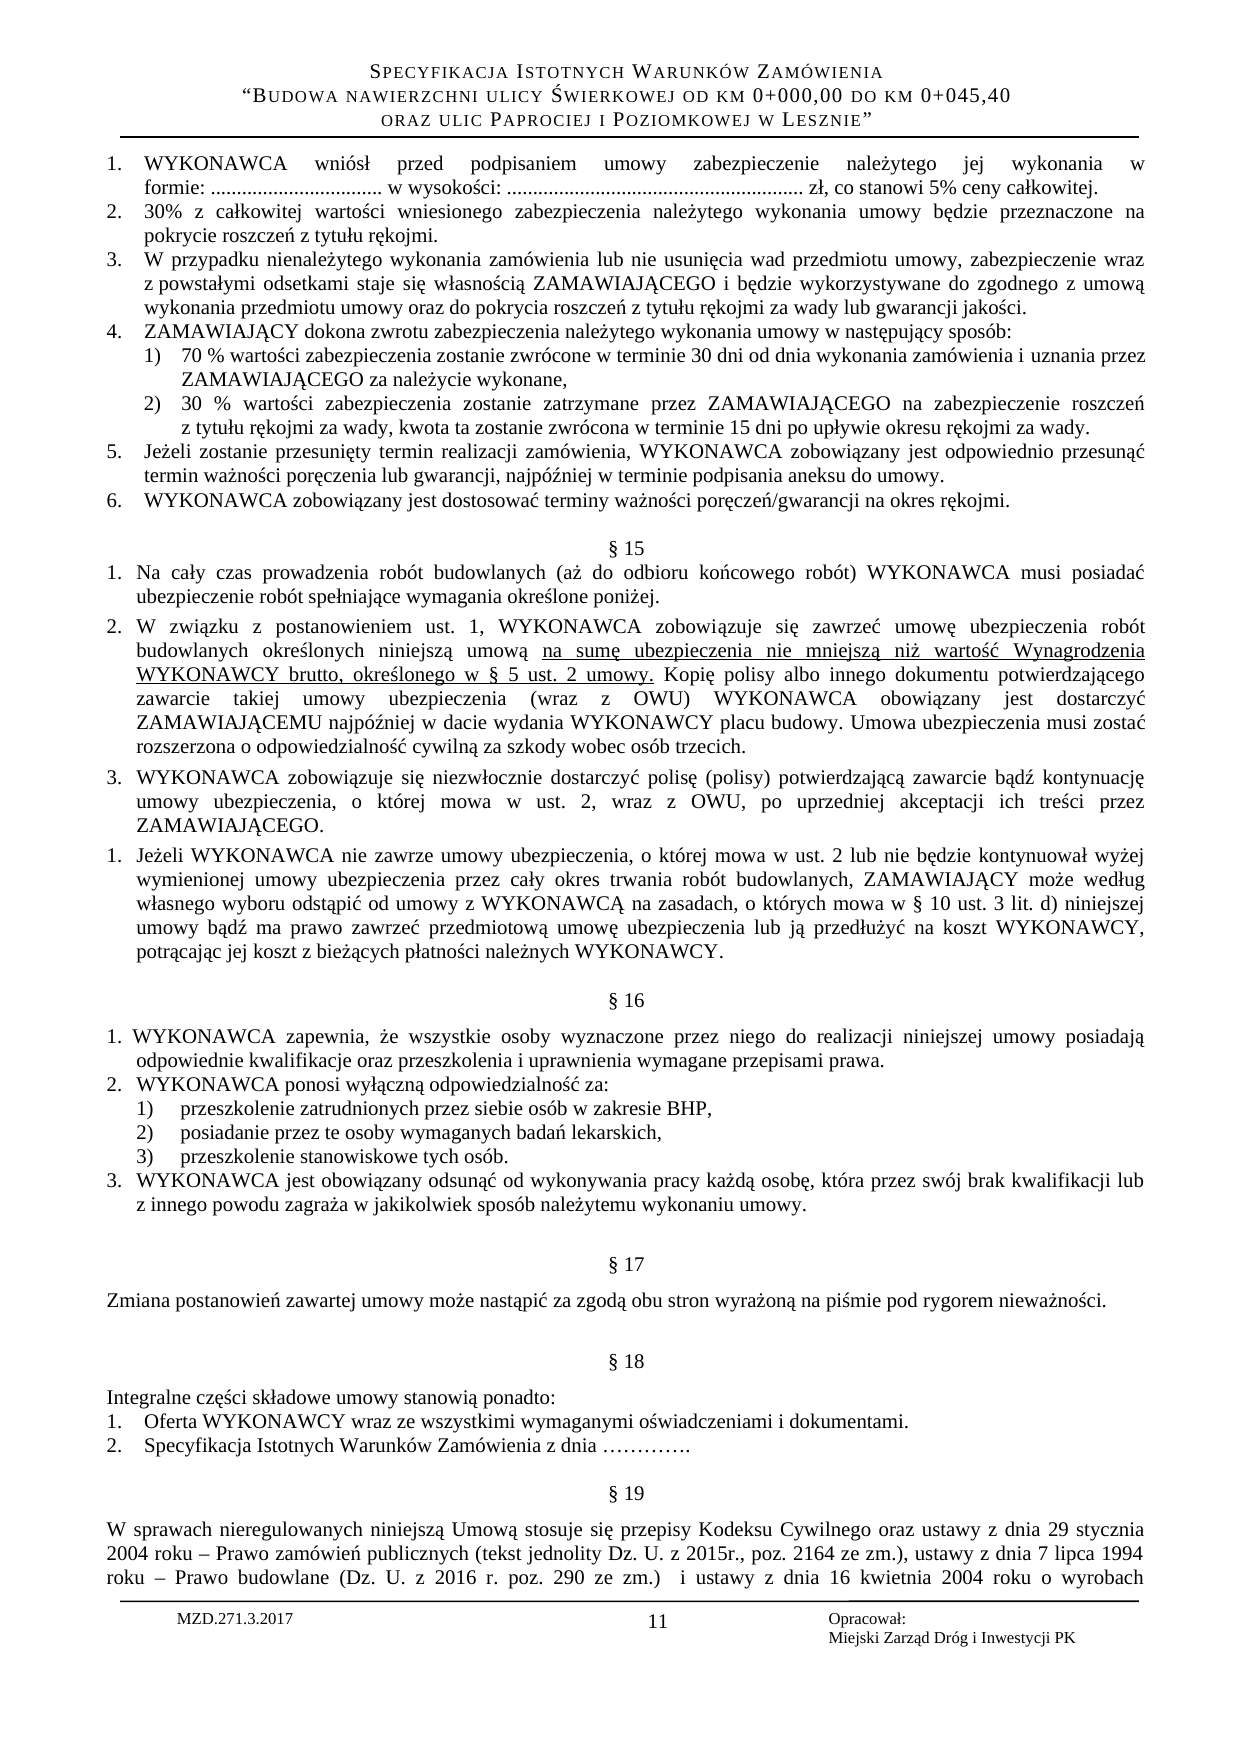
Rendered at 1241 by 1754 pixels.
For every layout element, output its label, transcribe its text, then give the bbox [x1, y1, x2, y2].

list Na cały czas prowadzenia robót budowlanych (aż do odbioru końcowego robót) WYKONAWCA musi posiadać ubezpieczenie robót spełniające wymagania określone poniżej. [106, 560, 1146, 608]
text 2. WYKONAWCA ponosi wyłączną odpowiedzialność za: [106, 1072, 1146, 1096]
text 1. WYKONAWCA zapewnia, że wszystkie osoby wyznaczone przez niego do realizacji niniejszej umowy posiadają odpowiednie kwalifikacje oraz przeszkolenia i uprawnienia wymagane przepisami prawa. [106, 1023, 1146, 1072]
list 30 % wartości zabezpieczenia zostanie zatrzymane przez ZAMAWIAJĄCEGO na zabezpieczenie roszczeń z tytułu rękojmi za wady, kwota ta zostanie zwrócona w terminie 15 dni po upływie okresu rękojmi za wady. [143, 391, 1146, 439]
text § 16 [106, 987, 1146, 1012]
text § 19 [106, 1481, 1146, 1505]
list W przypadku nienależytego wykonania zamówienia lub nie usunięcia wad przedmiotu umowy, zabezpieczenie wraz z powstałymi odsetkami staje się własnością ZAMAWIAJĄCEGO i będzie wykorzystywane do zgodnego z umową wykonania przedmiotu umowy oraz do pokrycia roszczeń z tytułu rękojmi za wady lub gwarancji jakości. [106, 247, 1146, 319]
list WYKONAWCA zobowiązany jest dostosować terminy ważności poręczeń/gwarancji na okres rękojmi. [106, 487, 1146, 512]
list ZAMAWIAJĄCY dokona zwrotu zabezpieczenia należytego wykonania umowy w następujący sposób: [106, 319, 1146, 343]
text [106, 1517, 1146, 1589]
list W związku z postanowieniem ust. 1, WYKONAWCA zobowiązuje się zawrzeć umowę ubezpieczenia robót budowlanych określonych niniejszą umową na sumę ubezpieczenia nie mniejszą niż wartość Wynagrodzenia WYKONAWCY brutto, określonego w § 5 ust. 2 umowy. Kopię polisy albo innego dokumentu potwierdzającego zawarcie takiej umowy ubezpieczenia (wraz z OWU) WYKONAWCA obowiązany jest dostarczyć ZAMAWIAJĄCEMU najpóźniej w dacie wydania WYKONAWCY placu budowy. Umowa ubezpieczenia musi zostać rozszerzona o odpowiedzialność cywilną za szkody wobec osób trzecich. [106, 614, 1146, 758]
list 30% z całkowitej wartości wniesionego zabezpieczenia należytego wykonania umowy będzie przeznaczone na pokrycie roszczeń z tytułu rękojmi. [106, 199, 1146, 247]
text 3. WYKONAWCA jest obowiązany odsunąć od wykonywania pracy każdą osobę, która przez swój brak kwalifikacji lub z innego powodu zagraża w jakikolwiek sposób należytemu wykonaniu umowy. [106, 1168, 1146, 1216]
list 70 % wartości zabezpieczenia zostanie zwrócone w terminie 30 dni od dnia wykonania zamówienia i uznania przez ZAMAWIAJĄCEGO za należycie wykonane, [143, 343, 1146, 391]
text 3) przeszkolenie stanowiskowe tych osób. [136, 1144, 1146, 1168]
list Oferta WYKONAWCY wraz ze wszystkimi wymaganymi oświadczeniami i dokumentami. [106, 1409, 1146, 1433]
text 1) przeszkolenie zatrudnionych przez siebie osób w zakresie BHP, [136, 1096, 1146, 1120]
text § 15 [106, 536, 1146, 560]
list WYKONAWCA zobowiązuje się niezwłocznie dostarczyć polisę (polisy) potwierdzającą zawarcie bądź kontynuację umowy ubezpieczenia, o której mowa w ust. 2, wraz z OWU, po uprzedniej akceptacji ich treści przez ZAMAWIAJĄCEGO. [106, 765, 1146, 837]
text Zmiana postanowień zawartej umowy może nastąpić za zgodą obu stron wyrażoną na piśmie pod rygorem nieważności. [106, 1288, 1146, 1312]
text Integralne części składowe umowy stanowią ponadto: [106, 1385, 1146, 1409]
list Specyfikacja Istotnych Warunków Zamówienia z dnia …………. [106, 1433, 1146, 1457]
text 18 [106, 1349, 1146, 1373]
list WYKONAWCA wniósł przed podpisaniem umowy zabezpieczenie należytego jej wykonania w formie: ................................. w wysokości: ......................................................... zł, co stanowi 5% ceny całkowitej. [106, 151, 1146, 199]
text § 17 [106, 1252, 1146, 1276]
list Jeżeli WYKONAWCA nie zawrze umowy ubezpieczenia, o której mowa w ust. 2 lub nie będzie kontynuował wyżej wymienionej umowy ubezpieczenia przez cały okres trwania robót budowlanych, ZAMAWIAJĄCY może według własnego wyboru odstąpić od umowy z WYKONAWCĄ na zasadach, o których mowa w § 10 ust. 3 lit. d) niniejszej umowy bądź ma prawo zawrzeć przedmiotową umowę ubezpieczenia lub ją przedłużyć na koszt WYKONAWCY, potrącając jej koszt z bieżących płatności należnych WYKONAWCY. [106, 843, 1146, 963]
list Jeżeli zostanie przesunięty termin realizacji zamówienia, WYKONAWCA zobowiązany jest odpowiednio przesunąć termin ważności poręczenia lub gwarancji, najpóźniej w terminie podpisania aneksu do umowy. [106, 439, 1146, 487]
text 2) posiadanie przez te osoby wymaganych badań lekarskich, [136, 1120, 1146, 1144]
